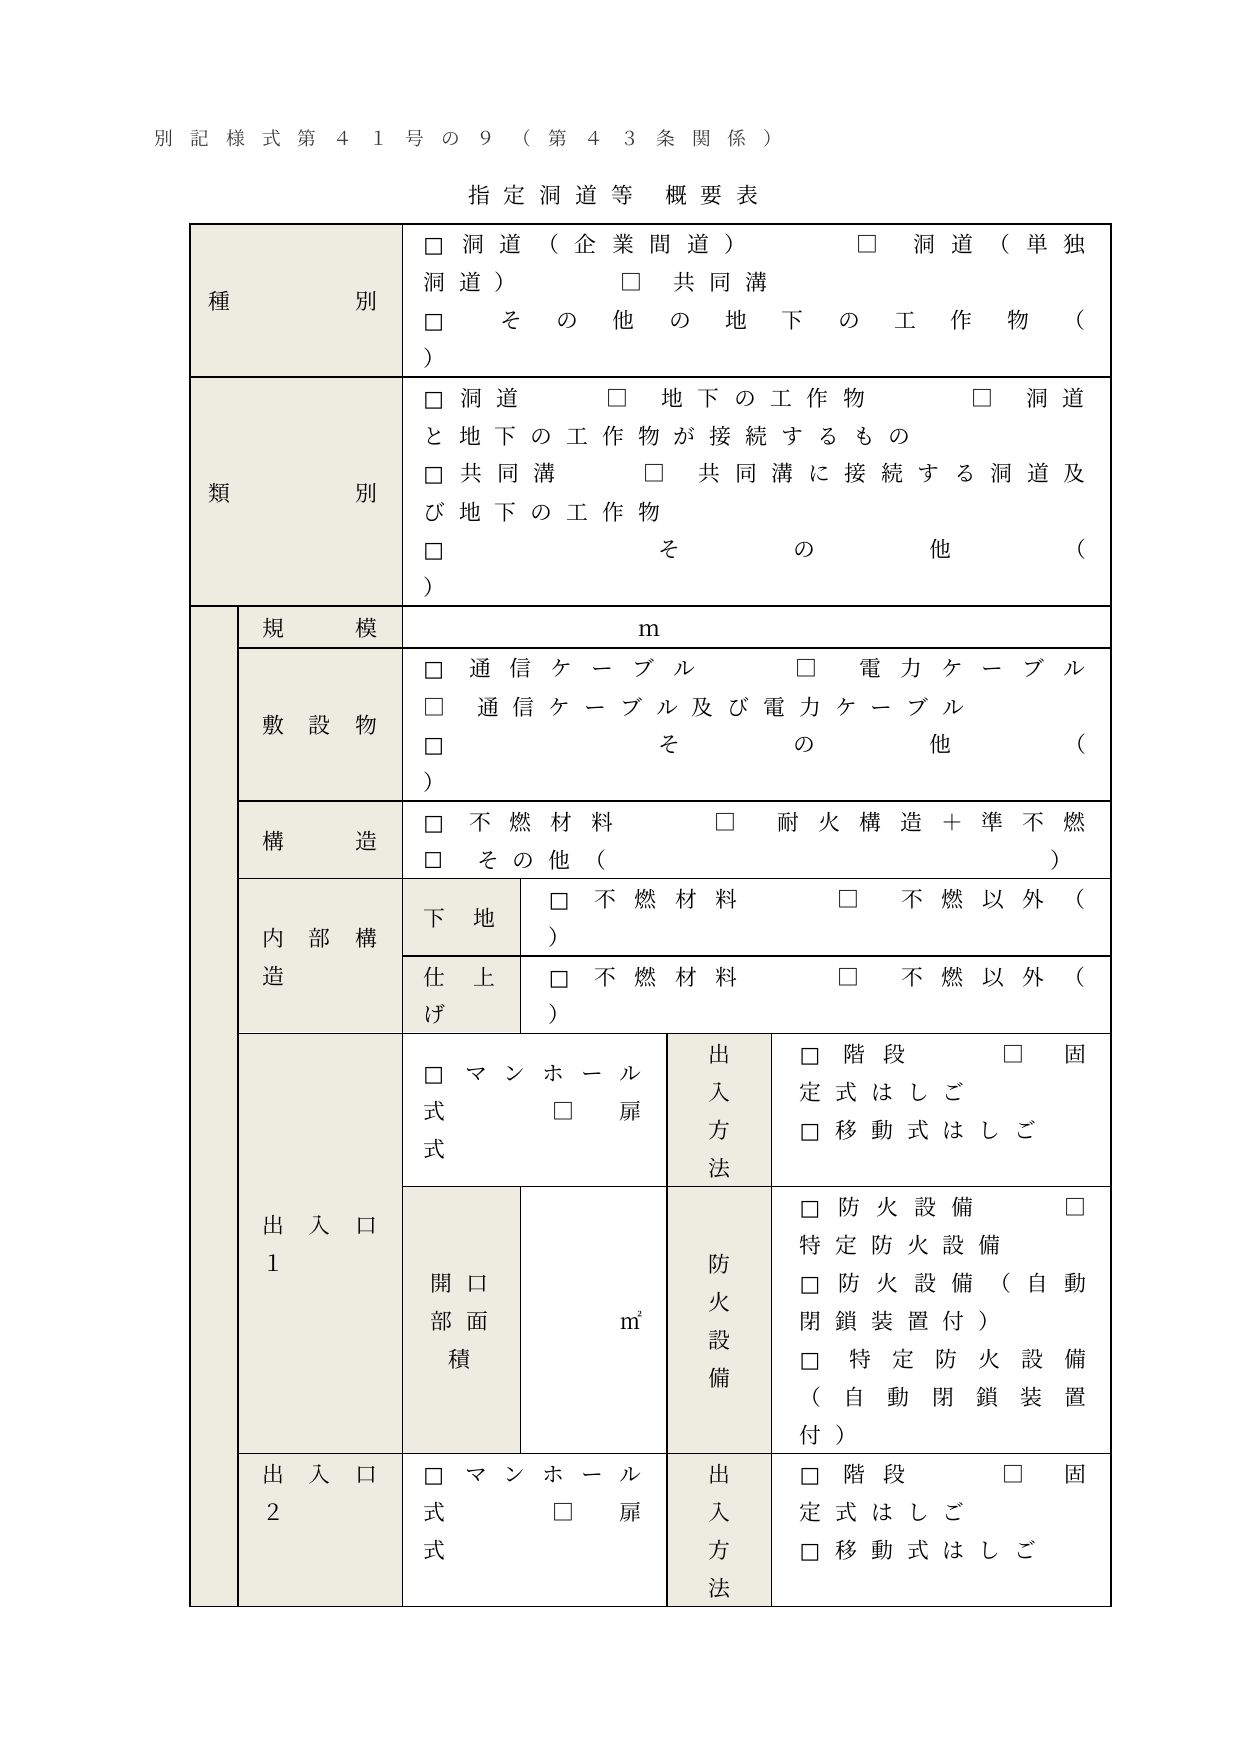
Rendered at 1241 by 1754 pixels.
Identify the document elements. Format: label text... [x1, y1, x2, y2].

table_cell 構造 [239, 802, 402, 878]
table_cell 内部構造 [239, 879, 402, 1032]
table_cell 開口部面積 [403, 1187, 520, 1453]
table_cell 類別 [191, 378, 402, 605]
table_cell 規模 [239, 607, 402, 647]
table_cell □ 階段 □ 固定式はしご □ 移動式はしご [772, 1454, 1110, 1606]
text 別記様式第４１号の９（第４３条関係） [154, 119, 1086, 157]
table_cell ｍ [403, 607, 1110, 647]
table_cell □ マンホール式 □ 扉式 [403, 1034, 666, 1186]
table_cell □ 不燃材料 □ 不燃以外（ ） [521, 879, 1110, 955]
table_cell □ 洞道 □ 地下の工作物 □ 洞道と地下の工作物が接続するもの □ 共同溝 □ 共同溝に接続する洞道及び地下の工作物 □ その他（ ） [403, 378, 1110, 605]
table_cell 防火設備 [668, 1187, 771, 1453]
table_cell 仕上げ [403, 957, 520, 1032]
table_header □ 洞道（企業間道） □ 洞道（単独洞道） □ 共同溝 □ その他の地下の工作物（ ） [403, 225, 1110, 376]
table_cell □ 不燃材料 □ 耐火構造＋準不燃 ☐ その他（ ） [403, 802, 1110, 878]
table_cell □ 不燃材料 □ 不燃以外（ ） [521, 957, 1110, 1032]
table_cell 構造等 [191, 607, 237, 1606]
text 指定洞道等 概要表 [154, 176, 1086, 213]
table_cell 下地 [403, 879, 520, 955]
table_cell □ 階段 □ 固定式はしご □ 移動式はしご [772, 1034, 1110, 1186]
table_cell 出入口２ [239, 1454, 402, 1606]
table_cell ㎡ [521, 1187, 666, 1453]
table_cell 敷設物 [239, 649, 402, 800]
table_header 種別 [191, 225, 402, 376]
table_cell 出入口１ [239, 1034, 402, 1453]
table_cell 出入方法 [668, 1034, 771, 1186]
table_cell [772, 1187, 1110, 1453]
table_cell 出入方法 [668, 1454, 771, 1606]
table_cell □ 通信ケーブル □ 電力ケーブル □ 通信ケーブル及び電力ケーブル □ その他（ ） [403, 649, 1110, 800]
table_cell □ マンホール式 □ 扉式 [403, 1454, 666, 1606]
